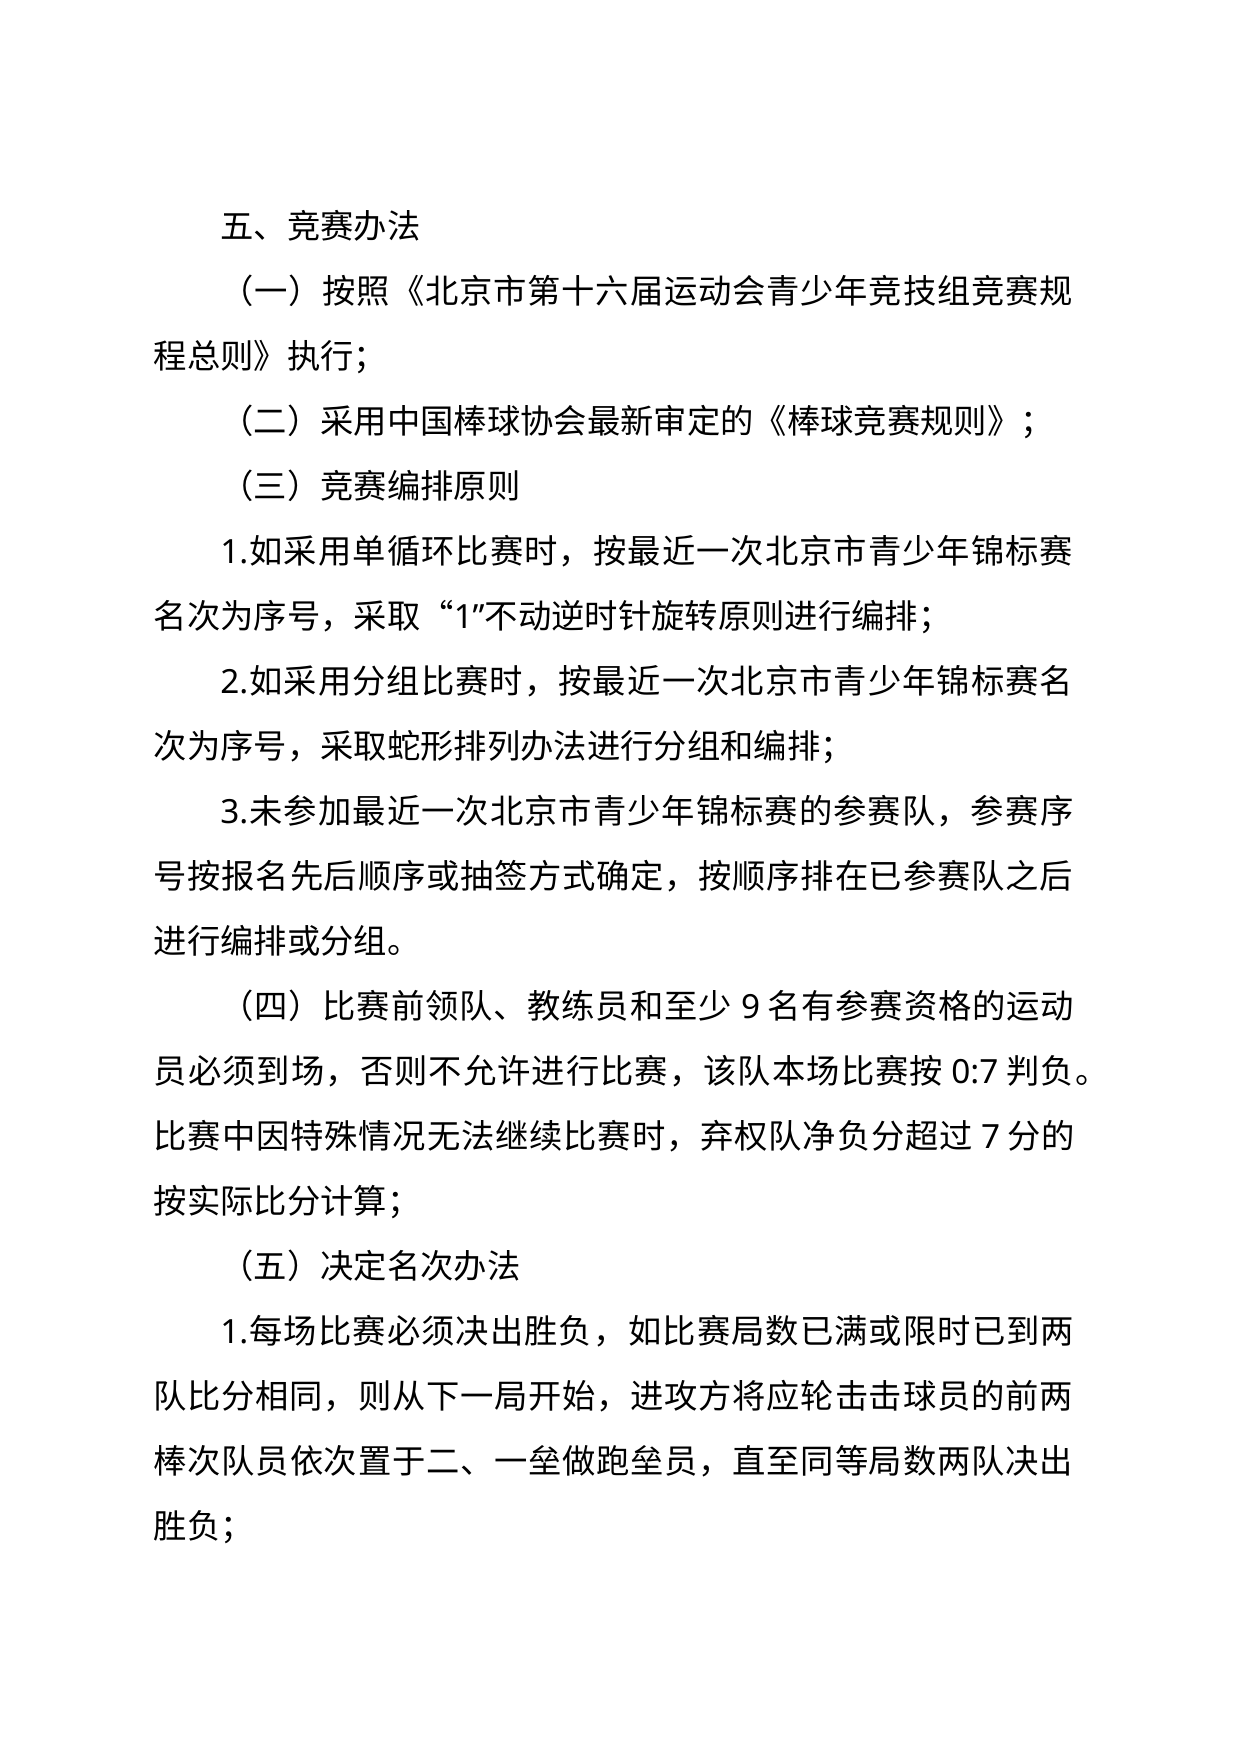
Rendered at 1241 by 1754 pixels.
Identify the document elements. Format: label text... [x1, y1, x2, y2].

text （五）决定名次办法 [153, 1232, 1075, 1297]
text （一）按照《北京市第十六届运动会青少年竞技组竞赛规程总则》执行； [153, 257, 1075, 387]
text 2.如采用分组比赛时，按最近一次北京市青少年锦标赛名次为序号，采取蛇形排列办法进行分组和编排； [153, 647, 1075, 777]
text 1.每场比赛必须决出胜负，如比赛局数已满或限时已到两队比分相同，则从下一局开始，进攻方将应轮击击球员的前两棒次队员依次置于二、一垒做跑垒员，直至同等局数两队决出胜负； [153, 1297, 1075, 1557]
text （四）比赛前领队、教练员和至少9名有参赛资格的运动员必须到场，否则不允许进行比赛，该队本场比赛按0:7判负。比赛中因特殊情况无法继续比赛时，弃权队净负分超过7分的按实际比分计算； [153, 972, 1075, 1232]
text （二）采用中国棒球协会最新审定的《棒球竞赛规则》； [153, 387, 1075, 452]
text 3.未参加最近一次北京市青少年锦标赛的参赛队，参赛序号按报名先后顺序或抽签方式确定，按顺序排在已参赛队之后进行编排或分组。 [153, 777, 1075, 972]
text 1.如采用单循环比赛时，按最近一次北京市青少年锦标赛名次为序号，采取“1”不动逆时针旋转原则进行编排； [153, 517, 1075, 647]
text 五、竞赛办法 [153, 192, 1075, 257]
text （三）竞赛编排原则 [153, 452, 1075, 517]
